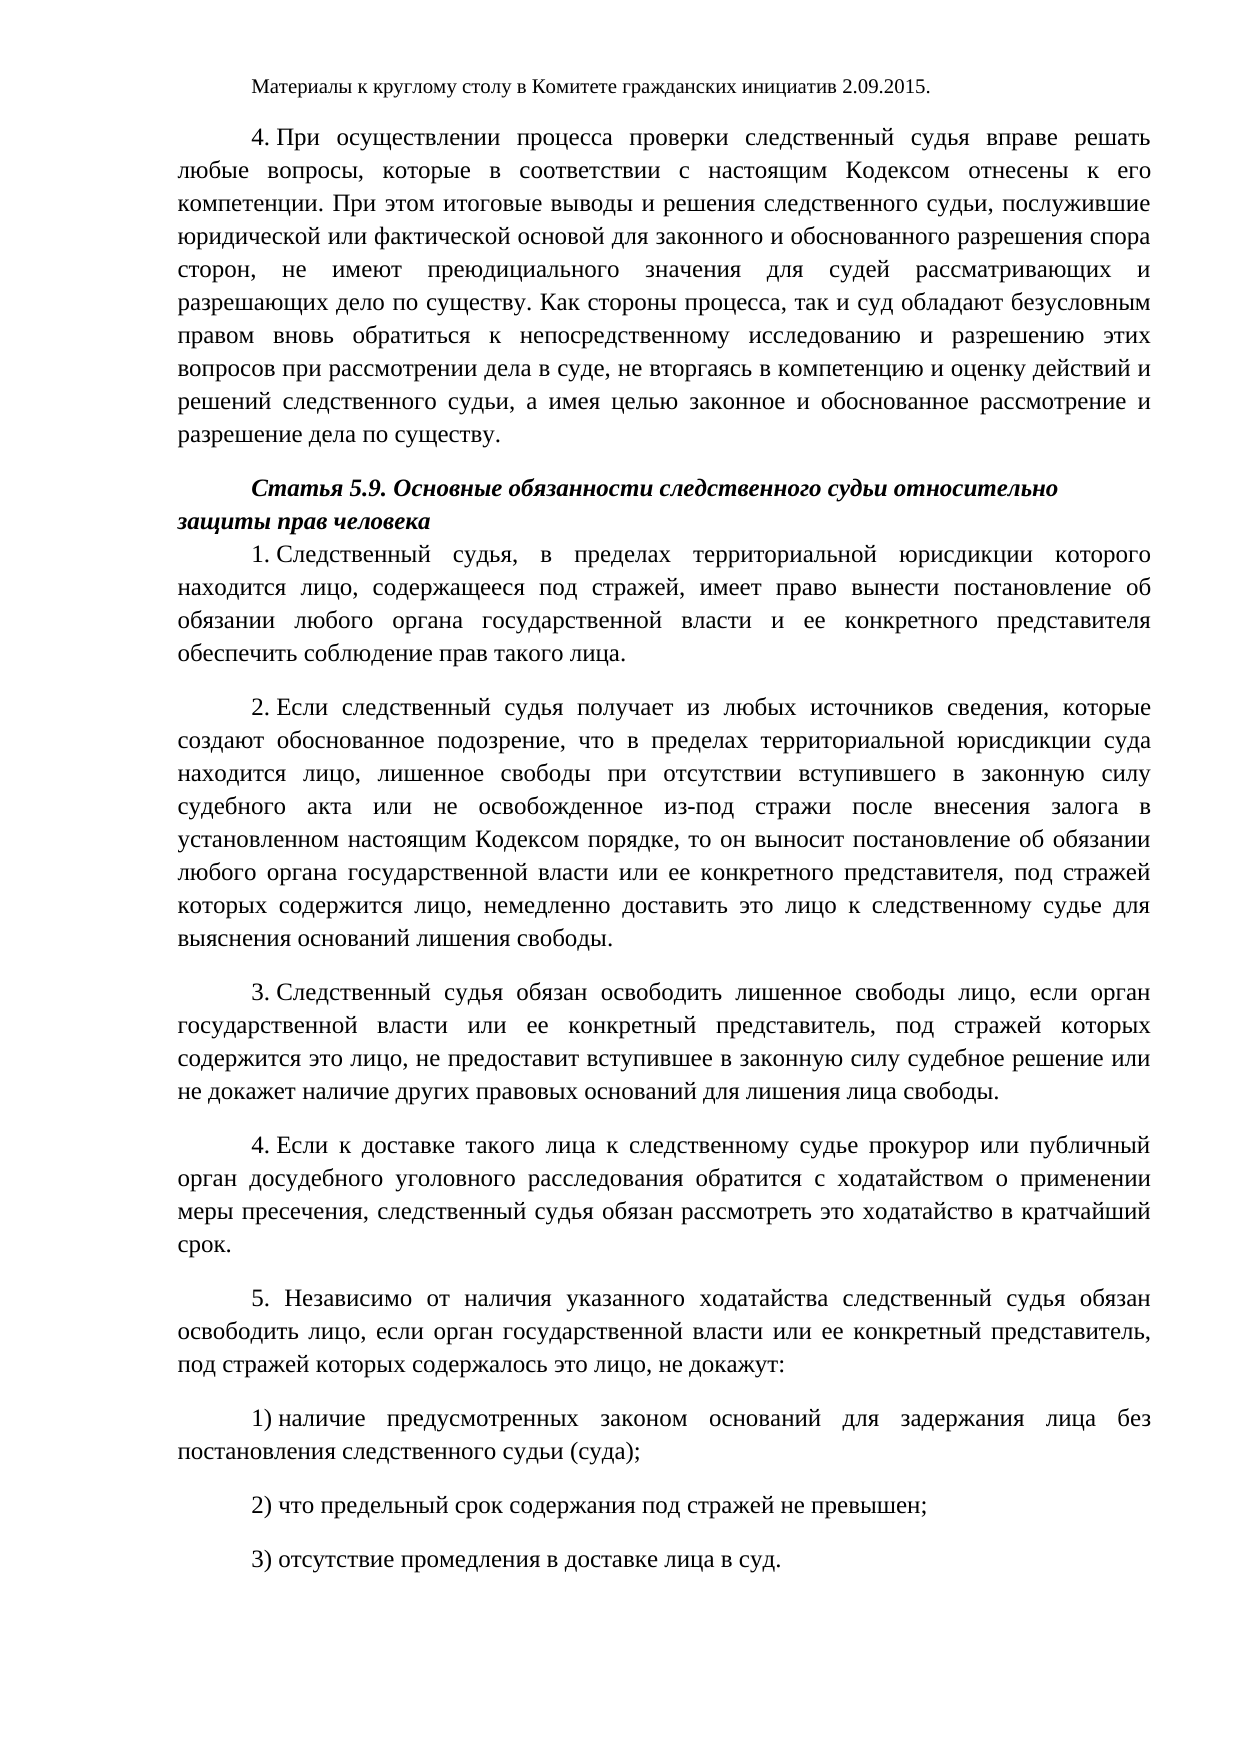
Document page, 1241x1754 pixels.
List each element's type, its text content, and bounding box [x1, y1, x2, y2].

subtitle Статья 5.9. Основные обязанности следственного судьи относительно защиты прав человека [177, 473, 1152, 535]
text 3. Следственный судья обязан освободить лишенное свободы лицо, если орган государственной власти или ее конкретный представитель, под стражей которых содержится это лицо, не предоставит вступившее в законную силу судебное решение или не докажет наличие других правовых оснований для лишения лица свободы. [177, 977, 1152, 1105]
text 5. Независимо от наличия указанного ходатайства следственный судья обязан освободить лицо, если орган государственной власти или ее конкретный представитель, под стражей которых содержалось это лицо, не докажут: [177, 1283, 1152, 1378]
text 4. При осуществлении процесса проверки следственный судья вправе решать любые вопросы, которые в соответствии с настоящим Кодексом отнесены к его компетенции. При этом итоговые выводы и решения следственного судьи, послужившие юридической или фактической основой для законного и обоснованного разрешения спора сторон, не имеют преюдициального значения для судей рассматривающих и разрешающих дело по существу. Как стороны процесса, так и суд обладают безусловным правом вновь обратиться к непосредственному исследованию и разрешению этих вопросов при рассмотрении дела в суде, не вторгаясь в компетенцию и оценку действий и решений следственного судьи, а имея целью законное и обоснованное рассмотрение и разрешение дела по существу. [177, 122, 1152, 448]
text 2. Если следственный судья получает из любых источников сведения, которые создают обоснованное подозрение, что в пределах территориальной юрисдикции суда находится лицо, лишенное свободы при отсутствии вступившего в законную силу судебного акта или не освобожденное из-под стражи после внесения залога в установленном настоящим Кодексом порядке, то он выносит постановление об обязании любого органа государственной власти или ее конкретного представителя, под стражей которых содержится лицо, немедленно доставить это лицо к следственному судье для выяснения оснований лишения свободы. [177, 692, 1152, 952]
text 2) что предельный срок содержания под стражей не превышен; [177, 1490, 1152, 1518]
text 3) отсутствие промедления в доставке лица в суд. [177, 1544, 1152, 1572]
text 1) наличие предусмотренных законом оснований для задержания лица без постановления следственного судьи (суда); [177, 1403, 1152, 1465]
text 1. Следственный судья, в пределах территориальной юрисдикции которого находится лицо, содержащееся под стражей, имеет право вынести постановление об обязании любого органа государственной власти и ее конкретного представителя обеспечить соблюдение прав такого лица. [177, 539, 1152, 667]
text 4. Если к доставке такого лица к следственному судье прокурор или публичный орган досудебного уголовного расследования обратится с ходатайством о применении меры пресечения, следственный судья обязан рассмотреть это ходатайство в кратчайший срок. [177, 1130, 1152, 1258]
